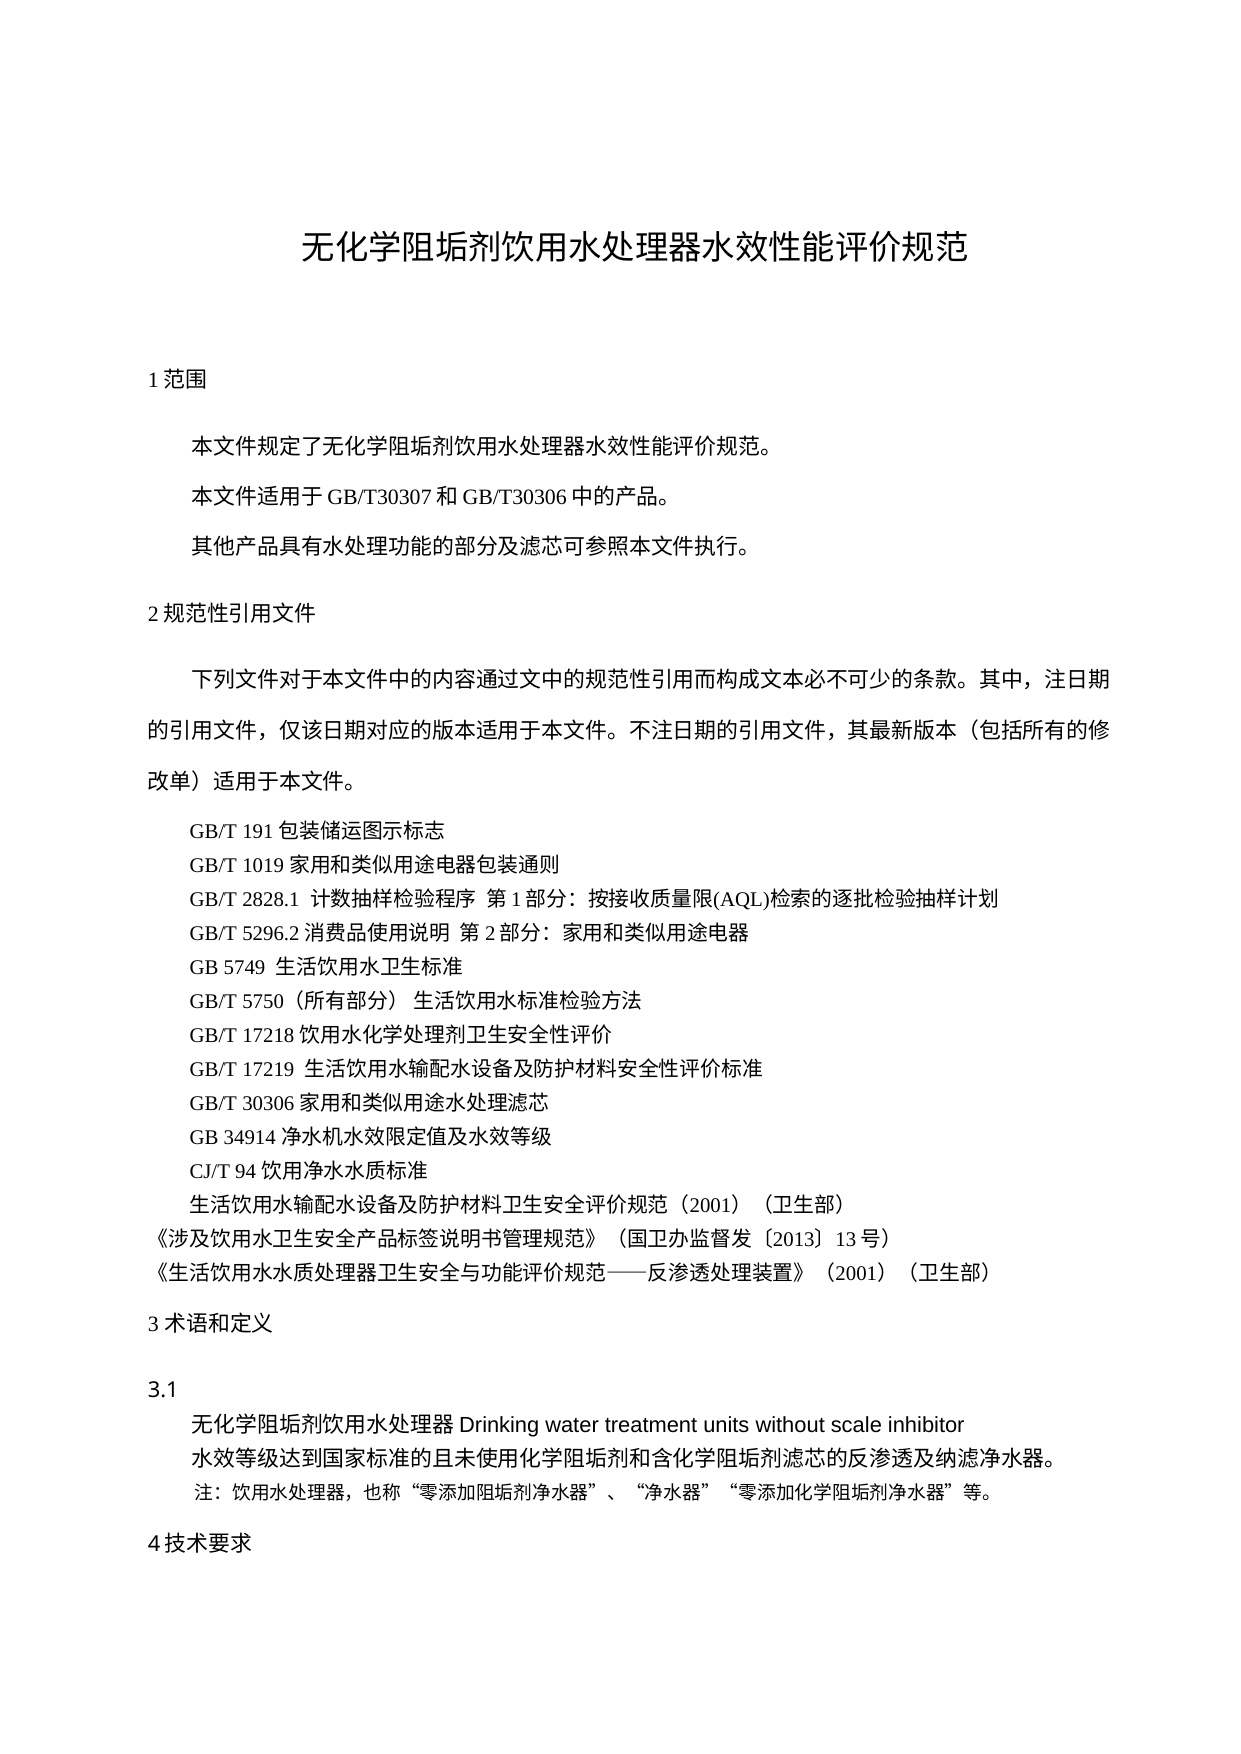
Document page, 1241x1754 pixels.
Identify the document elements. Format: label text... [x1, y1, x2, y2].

list 1范围 [148, 361, 1122, 395]
text 4技术要求 [148, 1525, 1122, 1559]
list 其他产品具有水处理功能的部分及滤芯可参照本文件执行。 [148, 528, 1122, 562]
list 下列文件对于本文件中的内容通过文中的规范性引用而构成文本必不可少的条款。其中，注日期的引用文件，仅该日期对应的版本适用于本文件。不注日期的引用文件，其最新版本（包括所有的修改单）适用于本文件。 [148, 661, 1122, 797]
text CJ/T 94 饮用净水水质标准 [148, 1152, 1122, 1186]
text 无化学阻垢剂饮用水处理器 Drinking water treatment units without scale inhibitor [148, 1406, 1122, 1440]
text GB/T 1019 家用和类似用途电器包装通则 [148, 847, 1122, 881]
text 《涉及饮用水卫生安全产品标签说明书管理规范》（国卫办监督发〔2013〕13号） [148, 1220, 1122, 1254]
text GB/T 17218 饮用水化学处理剂卫生安全性评价 [148, 1017, 1122, 1051]
text 生活饮用水输配水设备及防护材料卫生安全评价规范（2001）（卫生部） [148, 1186, 1122, 1220]
text GB/T 191 包装储运图示标志 [148, 813, 1122, 847]
list 本文件规定了无化学阻垢剂饮用水处理器水效性能评价规范。 [148, 428, 1122, 462]
list 3 术语和定义 [148, 1305, 1122, 1339]
list 本文件适用于GB/T30307和GB/T30306中的产品。 [148, 478, 1122, 512]
text GB/T 2828.1 计数抽样检验程序 第1部分：按接收质量限(AQL)检索的逐批检验抽样计划 [148, 881, 1122, 915]
text 注：饮用水处理器，也称“零添加阻垢剂净水器”、“净水器”“零添加化学阻垢剂净水器”等。 [148, 1474, 1122, 1508]
list 2规范性引用文件 [148, 594, 1122, 628]
text 水效等级达到国家标准的且未使用化学阻垢剂和含化学阻垢剂滤芯的反渗透及纳滤净水器。 [148, 1440, 1122, 1474]
text GB/T 17219 生活饮用水输配水设备及防护材料安全性评价标准 [148, 1051, 1122, 1084]
text 无化学阻垢剂饮用水处理器水效性能评价规范 [148, 211, 1122, 279]
text GB 5749 生活饮用水卫生标准 [148, 949, 1122, 983]
text GB/T 5296.2 消费品使用说明 第2部分：家用和类似用途电器 [148, 915, 1122, 949]
text 3.1 [148, 1372, 1122, 1406]
text GB/T 30306 家用和类似用途水处理滤芯 [148, 1084, 1122, 1118]
text GB 34914 净水机水效限定值及水效等级 [148, 1118, 1122, 1152]
text 《生活饮用水水质处理器卫生安全与功能评价规范——反渗透处理装置》（2001）（卫生部） [148, 1254, 1122, 1288]
text GB/T 5750（所有部分） 生活饮用水标准检验方法 [148, 983, 1122, 1017]
